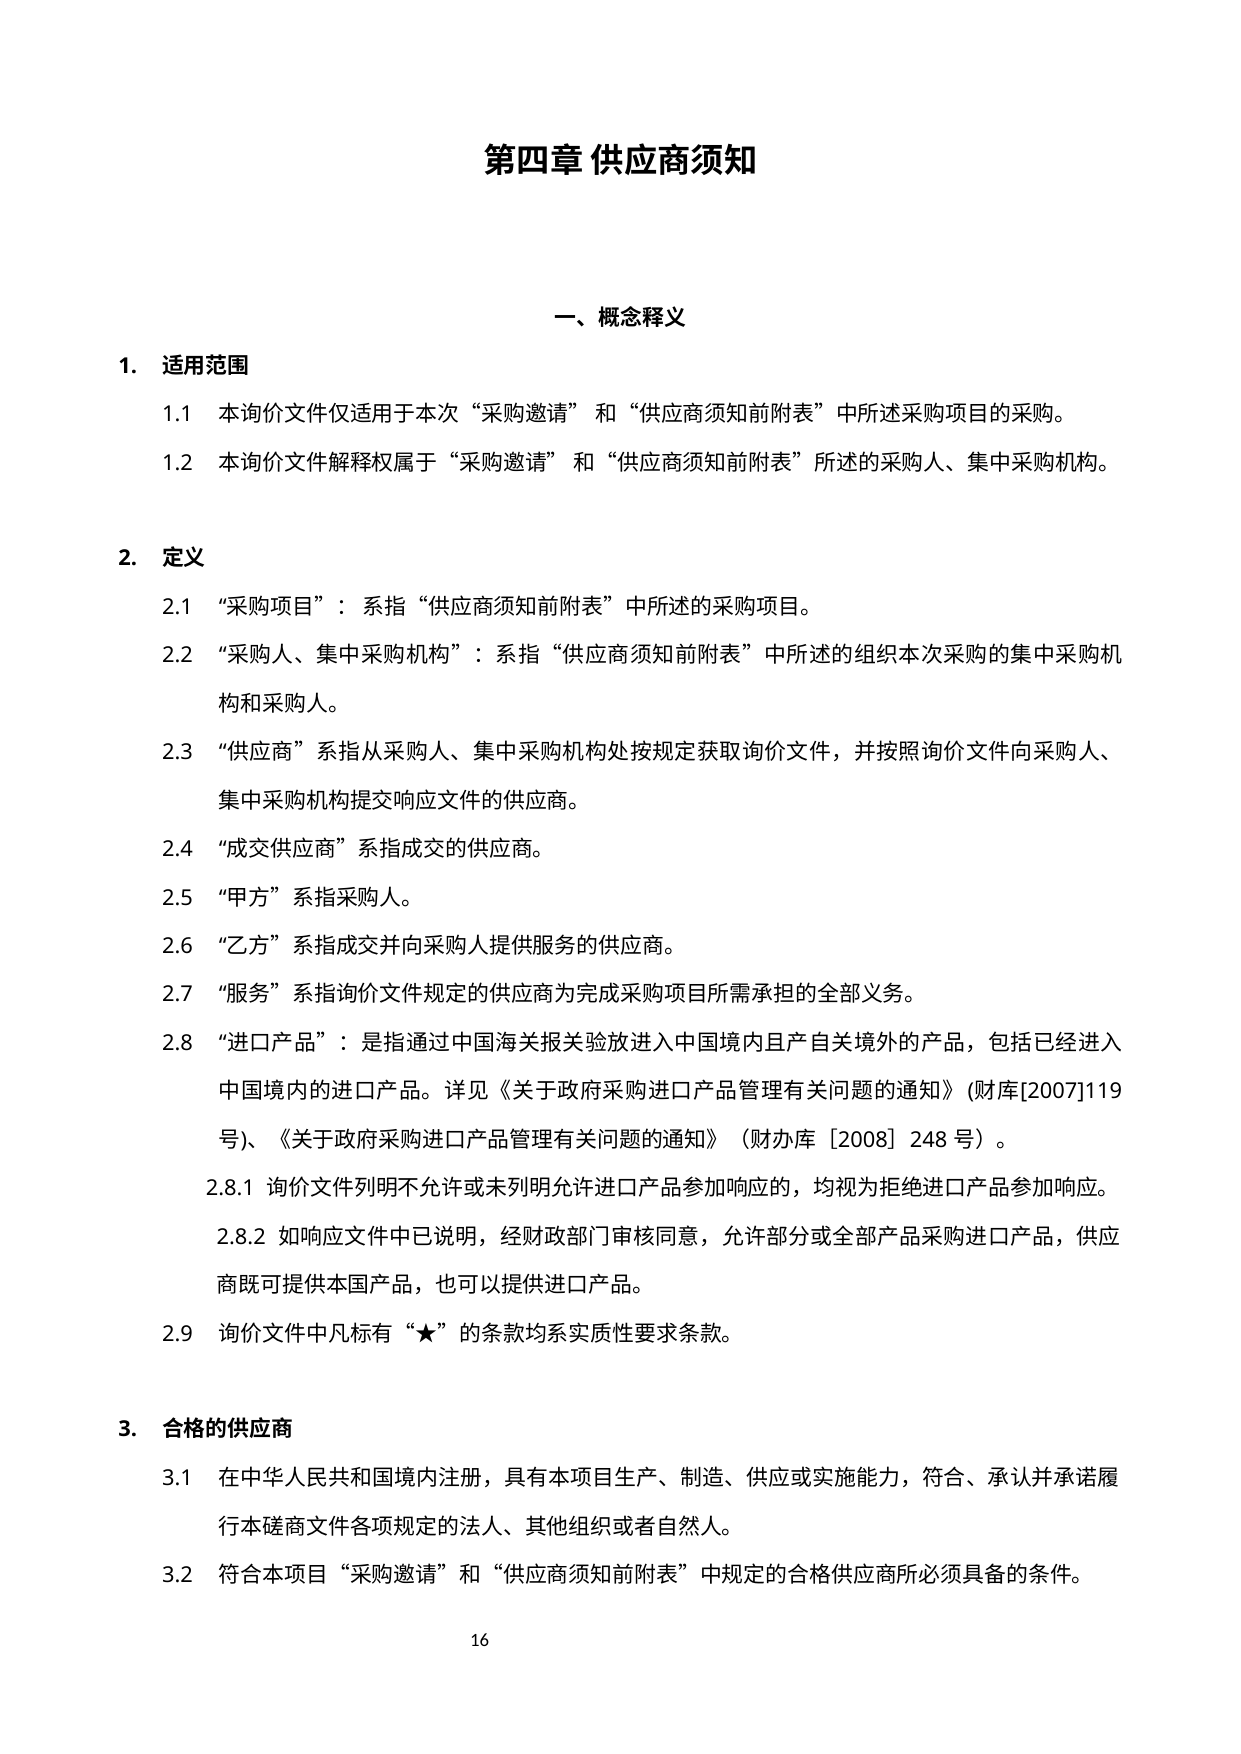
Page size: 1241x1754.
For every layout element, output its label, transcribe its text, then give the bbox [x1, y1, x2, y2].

list 定义 [118, 540, 1122, 572]
text 一、概念释义 [118, 299, 1122, 332]
list 符合本项目“采购邀请”和“供应商须知前附表”中规定的合格供应商所必须具备的条件。 [162, 1557, 1122, 1589]
list 本询价文件解释权属于“采购邀请” 和“供应商须知前附表”所述的采购人、集中采购机构。 [162, 444, 1122, 477]
list “供应商”系指从采购人、集中采购机构处按规定获取询价文件，并按照询价文件向采购人、集中采购机构提交响应文件的供应商。 [162, 734, 1122, 815]
list “乙方”系指成交并向采购人提供服务的供应商。 [162, 927, 1122, 960]
list “服务”系指询价文件规定的供应商为完成采购项目所需承担的全部义务。 [162, 976, 1122, 1008]
list 在中华人民共和国境内注册，具有本项目生产、制造、供应或实施能力，符合、承认并承诺履行本磋商文件各项规定的法人、其他组织或者自然人。 [162, 1459, 1122, 1541]
list 本询价文件仅适用于本次“采购邀请” 和“供应商须知前附表”中所述采购项目的采购。 [162, 396, 1122, 428]
list 适用范围 [118, 348, 1122, 380]
list “进口产品”：是指通过中国海关报关验放进入中国境内且产自关境外的产品，包括已经进入中国境内的进口产品。详见《关于政府采购进口产品管理有关问题的通知》(财库[2007]119号)、《关于政府采购进口产品管理有关问题的通知》（财办库［2008］248 号）。 [162, 1024, 1122, 1154]
list 询价文件中凡标有“★”的条款均系实质性要求条款。 [162, 1315, 1122, 1348]
text 2.8.2 如响应文件中已说明，经财政部门审核同意，允许部分或全部产品采购进口产品，供应商既可提供本国产品，也可以提供进口产品。 [216, 1218, 1122, 1299]
list “采购项目”： 系指“供应商须知前附表”中所述的采购项目。 [162, 588, 1122, 621]
list “采购人、集中采购机构”：系指“供应商须知前附表”中所述的组织本次采购的集中采购机构和采购人。 [162, 637, 1122, 718]
text 2.8.1 询价文件列明不允许或未列明允许进口产品参加响应的，均视为拒绝进口产品参加响应。 [206, 1170, 1122, 1202]
list “成交供应商”系指成交的供应商。 [162, 831, 1122, 863]
text 第四章 供应商须知 [118, 125, 1122, 190]
list 合格的供应商 [118, 1411, 1122, 1444]
list “甲方”系指采购人。 [162, 879, 1122, 912]
